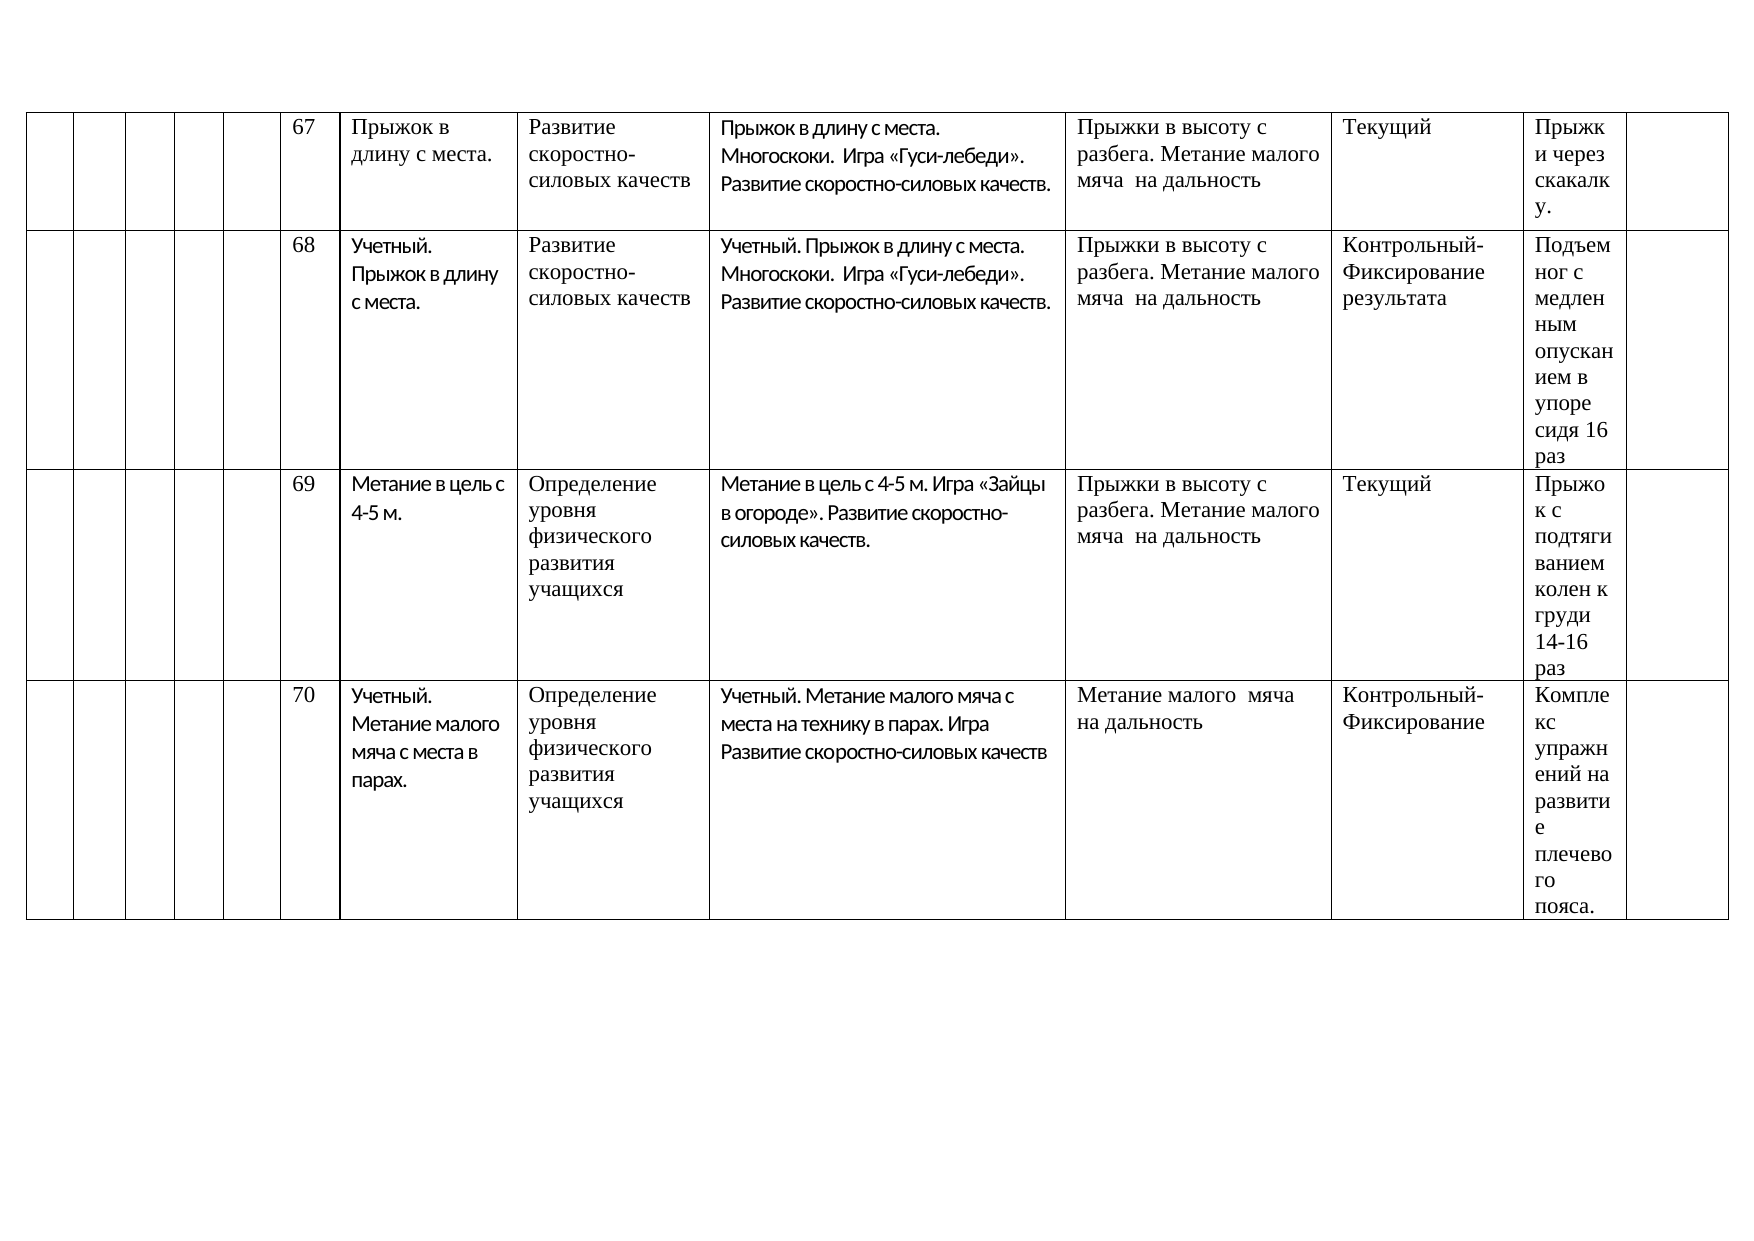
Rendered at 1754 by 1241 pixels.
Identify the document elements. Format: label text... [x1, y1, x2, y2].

table_cell Текущий [1332, 470, 1523, 680]
table_cell [224, 231, 280, 468]
table_cell Прыжок в длину с места. Многоскоки. Игра «Гуси-лебеди». Развитие скоростно-силовых качеств. [710, 113, 1065, 230]
table_cell [224, 470, 280, 680]
table_cell Комплекс упражнений на развитие плечевого пояса. [1524, 681, 1626, 919]
table_cell Развитие скоростно-силовых качеств [518, 231, 709, 468]
table_cell Метание малого мяча на дальность [1066, 681, 1331, 919]
table_cell Учетный. Прыжок в длину с места. Многоскоки. Игра «Гуси-лебеди». Развитие скоростно-силовых качеств. [710, 231, 1065, 468]
table_cell Определение уровня физического развития учащихся [518, 470, 709, 680]
table_cell [27, 470, 73, 680]
table_cell [126, 231, 174, 468]
table_cell 70 [281, 681, 339, 919]
table_cell Учетный. Метание малого мяча с места на технику в парах. Игра Развитие скоростно-силовых качеств [710, 681, 1065, 919]
table_cell Прыжки в высоту с разбега. Метание малого мяча на дальность [1066, 470, 1331, 680]
table_cell Контрольный-Фиксирование [1332, 681, 1523, 919]
table_cell [27, 681, 73, 919]
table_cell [1066, 113, 1331, 230]
table_cell [175, 470, 223, 680]
table_cell Прыжки через скакалку. [1524, 113, 1626, 230]
table_cell [224, 681, 280, 919]
table_cell Учетный. Прыжок в длину с места. [341, 231, 517, 468]
table_cell Метание в цель с 4-5 м. [341, 470, 517, 680]
table_cell [175, 113, 223, 230]
table_cell [74, 470, 125, 680]
table_cell Прыжки в высоту с разбега. Метание малого мяча на дальность [1066, 231, 1331, 468]
table_cell Текущий [1332, 113, 1523, 230]
table_cell Метание в цель с 4-5 м. Игра «Зайцы в огороде». Развитие скоростно-силовых качеств. [710, 470, 1065, 680]
table_cell [175, 231, 223, 468]
table_cell Прыжок в длину с места. [341, 113, 517, 230]
table_cell Определение уровня физического развития учащихся [518, 681, 709, 919]
table_cell [1627, 231, 1728, 468]
table_cell [74, 681, 125, 919]
table_cell Прыжок с подтягиванием колен к груди 14-16 раз [1524, 470, 1626, 680]
table_cell [74, 231, 125, 468]
table_cell Подъем ног с медленным опусканием в упоре сидя 16 раз [1524, 231, 1626, 468]
table_cell [27, 113, 73, 230]
table_cell [126, 470, 174, 680]
table_cell 67 [281, 113, 339, 230]
table_cell [175, 681, 223, 919]
table_cell Контрольный-Фиксирование результата [1332, 231, 1523, 468]
table_cell Учетный. Метание малого мяча с места в парах. [341, 681, 517, 919]
table_cell [74, 113, 125, 230]
table_cell 68 [281, 231, 339, 468]
table_cell [126, 113, 174, 230]
table_cell [27, 231, 73, 468]
table_cell [1627, 113, 1728, 230]
table_cell 69 [281, 470, 339, 680]
table_cell [1627, 681, 1728, 919]
table_cell [126, 681, 174, 919]
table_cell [518, 113, 709, 230]
table_cell [224, 113, 280, 230]
table_cell [1627, 470, 1728, 680]
